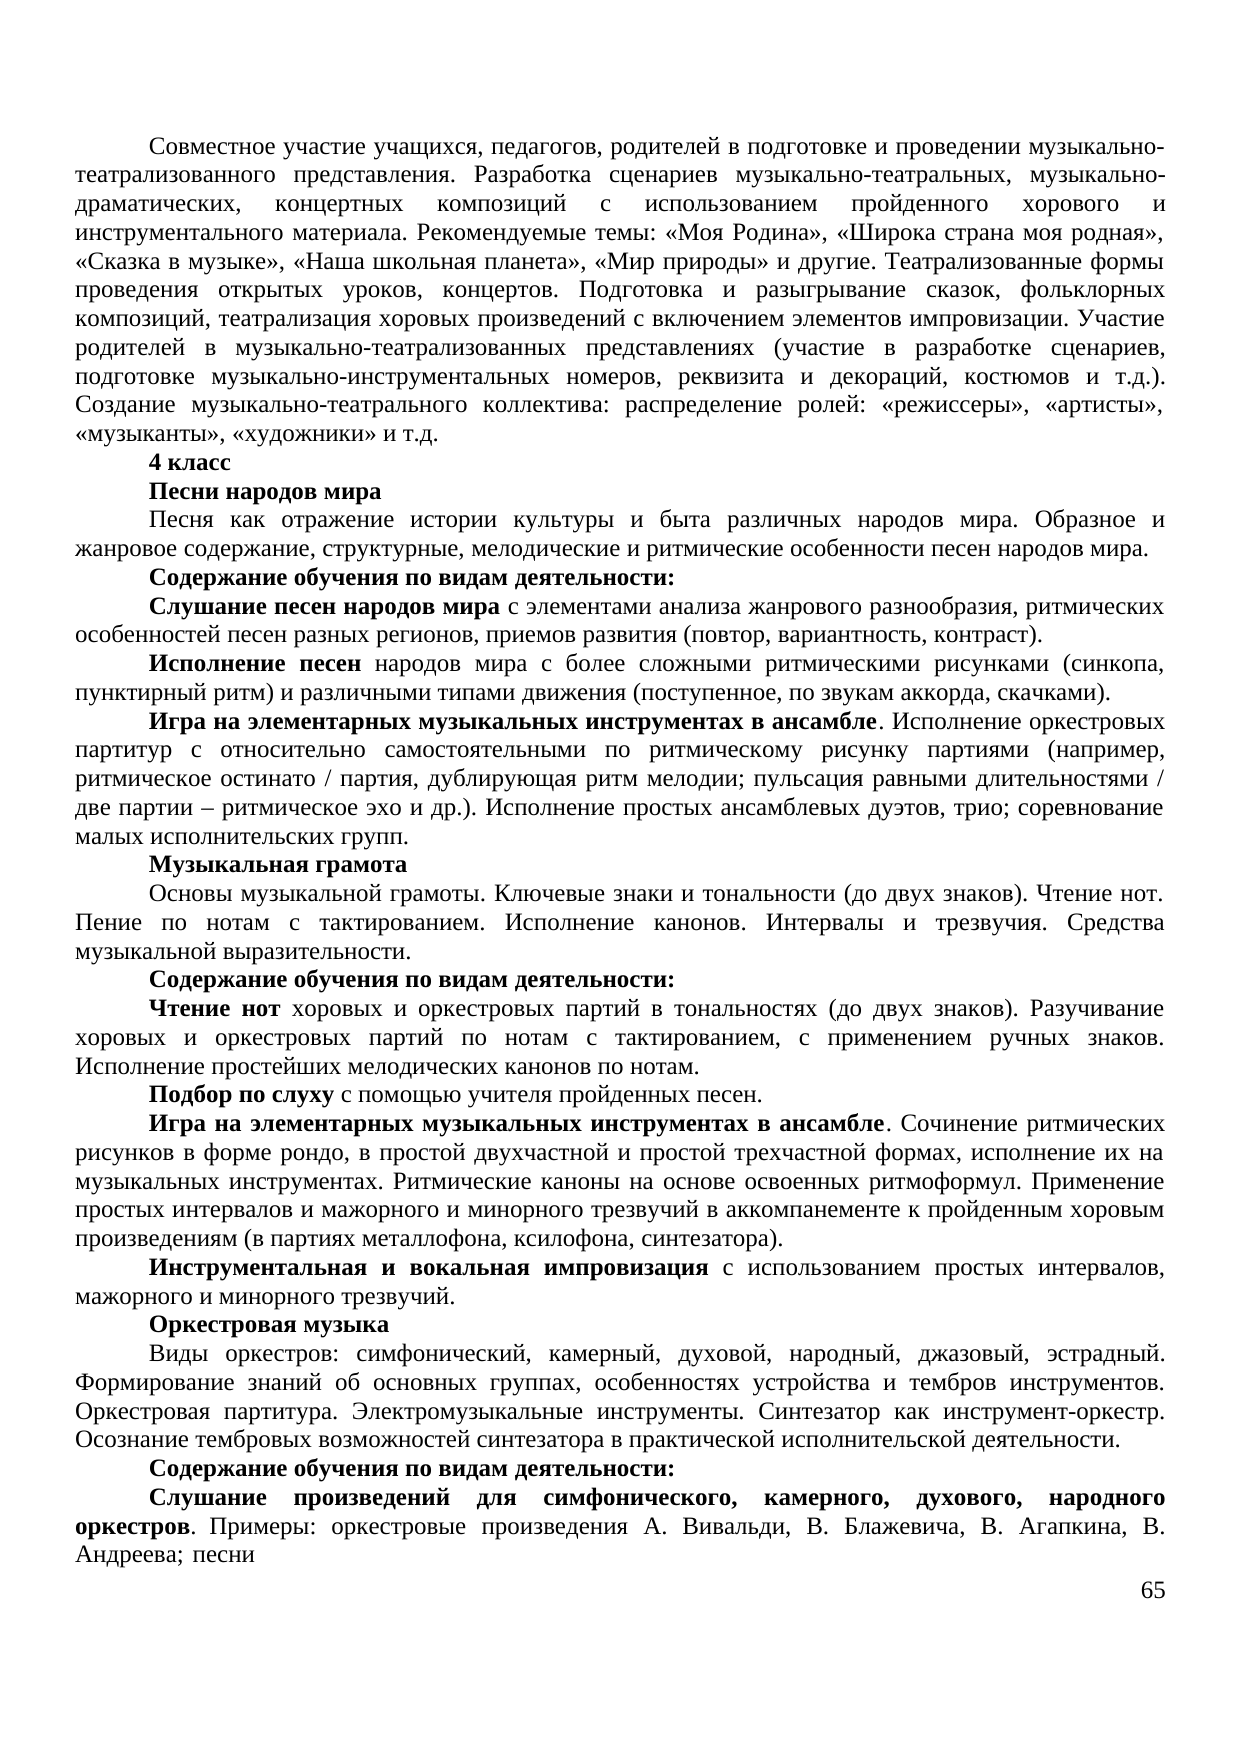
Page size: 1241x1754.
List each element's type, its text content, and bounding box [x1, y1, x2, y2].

subtitle Содержание обучения по видам деятельности: [149, 965, 1240, 993]
text Слушание произведений для симфонического, камерного, духового, народного оркестров. Примеры: оркестровые произведения А. Вивальди, В. Блажевича, В. Агапкина, В. Андреева; песни [75, 1482, 1166, 1568]
subtitle Содержание обучения по видам деятельности: [149, 1453, 1240, 1482]
text Исполнение песен народов мира с более сложными ритмическими рисунками (синкопа, пунктирный ритм) и различными типами движения (поступенное, по звукам аккорда, скачками). [75, 648, 1165, 706]
subtitle Оркестровая музыка [149, 1309, 1240, 1338]
text Основы музыкальной грамоты. Ключевые знаки и тональности (до двух знаков). Чтение нот. Пение по нотам с тактированием. Исполнение канонов. Интервалы и трезвучия. Средства музыкальной выразительности. [75, 878, 1164, 965]
text «музыканты», «художники» и т.д. [75, 418, 1240, 447]
subtitle Содержание обучения по видам деятельности: [149, 562, 1240, 591]
text Слушание песен народов мира с элементами анализа жанрового разнообразия, ритмических особенностей песен разных регионов, приемов развития (повтор, вариантность, контраст). [75, 591, 1165, 648]
text Подбор по слуху с помощью учителя пройденных песен. [149, 1079, 1240, 1108]
text «Сказка в музыке», «Наша школьная планета», «Мир природы» и другие. Театрализованные формы проведения открытых уроков, концертов. Подготовка и разыгрывание сказок, фольклорных композиций, театрализация хоровых произведений с включением элементов импровизации. Участие родителей в музыкально-театрализованных представлениях (участие в разработке сценариев, подготовке музыкально-инструментальных номеров, реквизита и декораций, костюмов и т.д.). Создание музыкально-театрального коллектива: распределение ролей: «режиссеры», «артисты», [75, 246, 1166, 418]
text Песни народов мира [149, 476, 1240, 504]
text Игра на элементарных музыкальных инструментах в ансамбле. Сочинение ритмических рисунков в форме рондо, в простой двухчастной и простой трехчастной формах, исполнение их на музыкальных инструментах. Ритмические каноны на основе освоенных ритмоформул. Применение простых интервалов и мажорного и минорного трезвучий в аккомпанементе к пройденным хоровым произведениям (в партиях металлофона, ксилофона, синтезатора). [75, 1108, 1165, 1252]
subtitle 4 класс [149, 447, 1240, 476]
text Совместное участие учащихся, педагогов, родителей в подготовке и проведении музыкально- театрализованного представления. Разработка сценариев музыкально-театральных, музыкально- драматических, концертных композиций с использованием пройденного хорового и инструментального материала. Рекомендуемые темы: «Моя Родина», «Широка страна моя родная», [75, 131, 1166, 246]
text Игра на элементарных музыкальных инструментах в ансамбле. Исполнение оркестровых партитур с относительно самостоятельными по ритмическому рисунку партиями (например, ритмическое остинато / партия, дублирующая ритм мелодии; пульсация равными длительностями / две партии – ритмическое эхо и др.). Исполнение простых ансамблевых дуэтов, трио; соревнование малых исполнительских групп. [75, 706, 1165, 849]
text Песня как отражение истории культуры и быта различных народов мира. Образное и жанровое содержание, структурные, мелодические и ритмические особенности песен народов мира. [75, 504, 1165, 562]
subtitle Музыкальная грамота [149, 849, 1240, 878]
text Инструментальная и вокальная импровизация с использованием простых интервалов, мажорного и минорного трезвучий. [75, 1252, 1165, 1309]
text Чтение нот хоровых и оркестровых партий в тональностях (до двух знаков). Разучивание хоровых и оркестровых партий по нотам с тактированием, с применением ручных знаков. Исполнение простейших мелодических канонов по нотам. [75, 993, 1165, 1079]
text Виды оркестров: симфонический, камерный, духовой, народный, джазовый, эстрадный. Формирование знаний об основных группах, особенностях устройства и тембров инструментов. Оркестровая партитура. Электромузыкальные инструменты. Синтезатор как инструмент-оркестр. Осознание тембровых возможностей синтезатора в практической исполнительской деятельности. [75, 1338, 1166, 1453]
